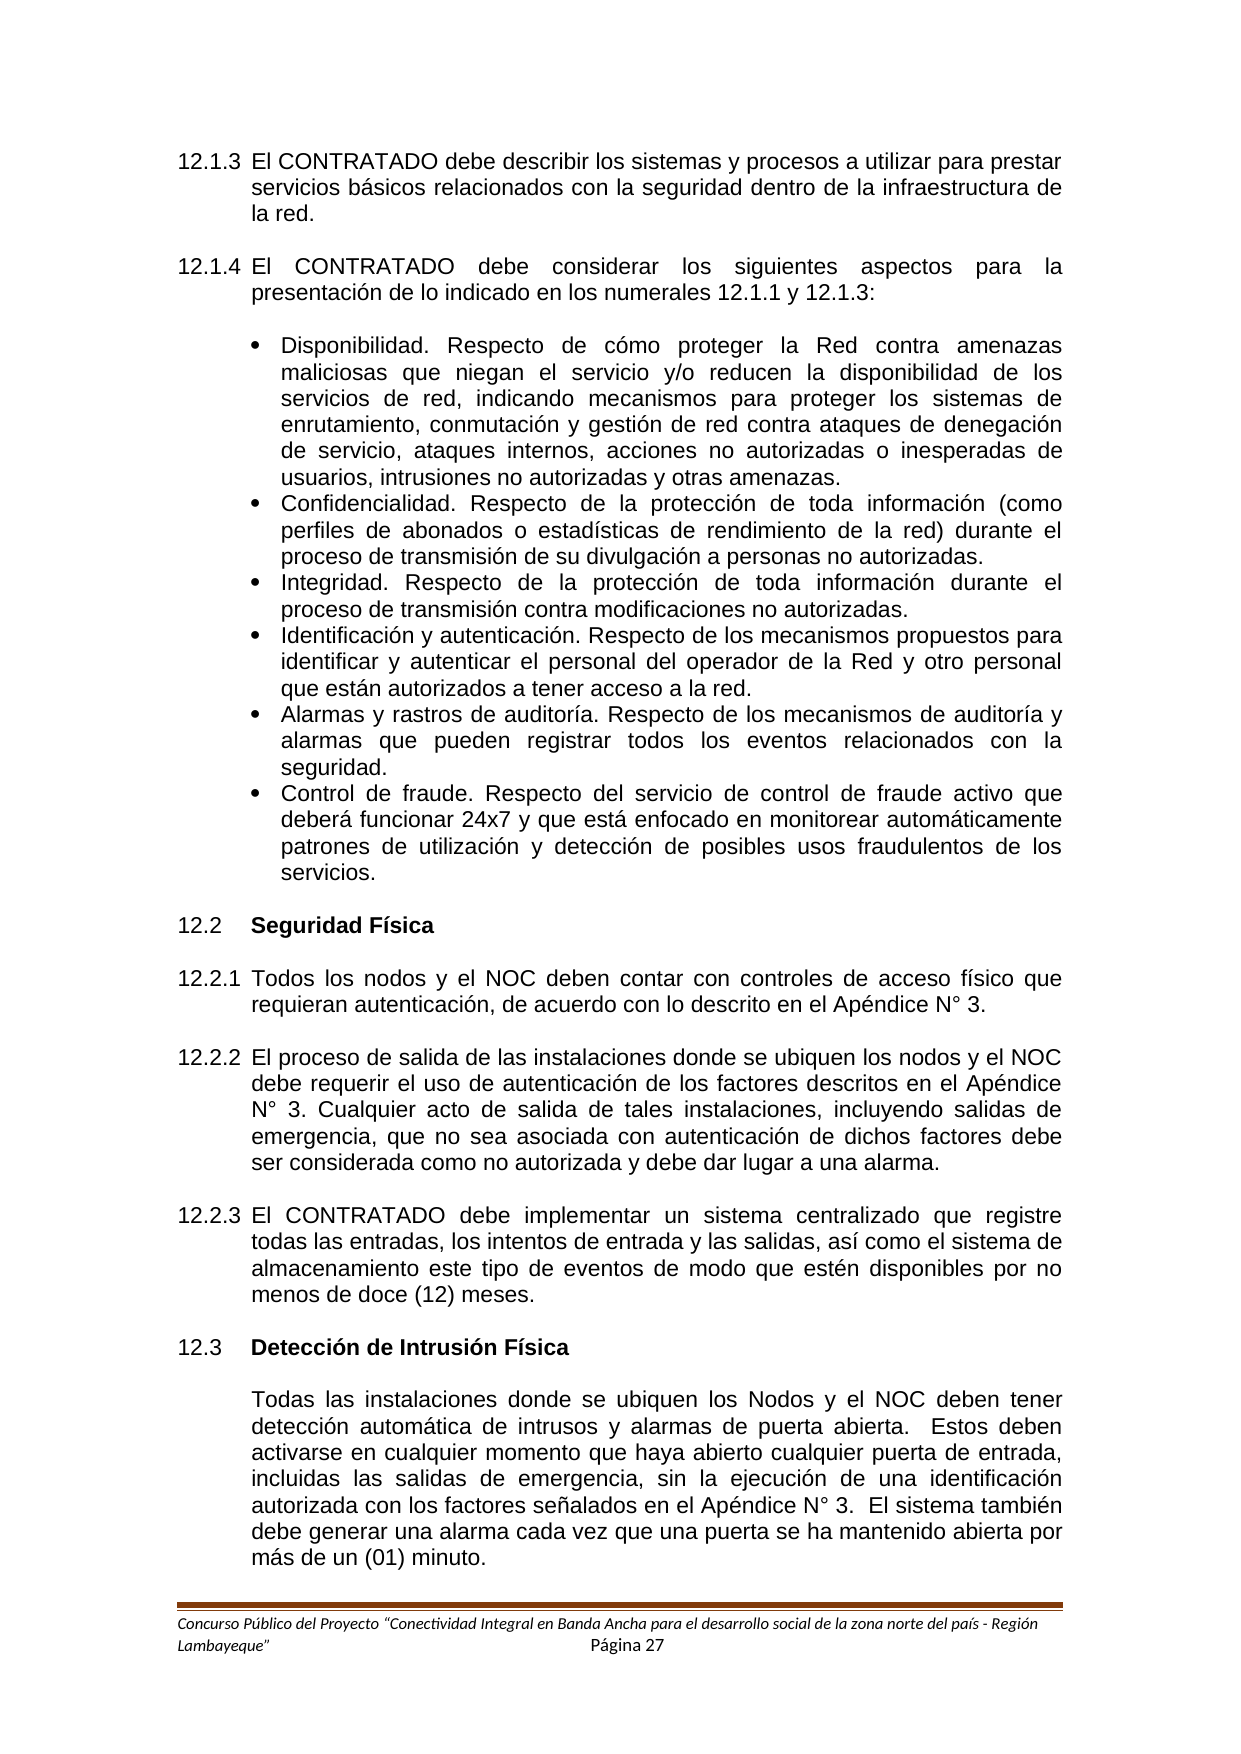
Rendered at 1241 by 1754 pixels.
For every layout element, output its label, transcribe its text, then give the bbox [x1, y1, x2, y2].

list Todas las instalaciones donde se ubiquen los Nodos y el NOC deben tener detección automática de intrusos y alarmas de puerta abierta. Estos deben activarse en cualquier momento que haya abierto cualquier puerta de entrada, incluidas las salidas de emergencia, sin la ejecución de una identificación autorizada con los factores señalados en el Apéndice N° 3. El sistema también debe generar una alarma cada vez que una puerta se ha mantenido abierta por más de un (01) minuto. [251, 1386, 1063, 1571]
list Control de fraude. Respecto del servicio de control de fraude activo que deberá funcionar 24x7 y que está enfocado en monitorear automáticamente patrones de utilización y detección de posibles usos fraudulentos de los servicios. [251, 780, 1063, 886]
list Detección de Intrusión Física [177, 1333, 1063, 1360]
list Identificación y autenticación. Respecto de los mecanismos propuestos para identificar y autenticar el personal del operador de la Red y otro personal que están autorizados a tener acceso a la red. [251, 622, 1063, 701]
list Integridad. Respecto de la protección de toda información durante el proceso de transmisión contra modificaciones no autorizadas. [251, 569, 1063, 622]
list El CONTRATADO debe considerar los siguientes aspectos para la presentación de lo indicado en los numerales 12.1.1 y 12.1.3: [177, 253, 1063, 306]
list Todos los nodos y el NOC deben contar con controles de acceso físico que requieran autenticación, de acuerdo con lo descrito en el Apéndice N° 3. [177, 964, 1063, 1017]
list El CONTRATADO debe describir los sistemas y procesos a utilizar para prestar servicios básicos relacionados con la seguridad dentro de la infraestructura de la red. [177, 148, 1063, 227]
list Alarmas y rastros de auditoría. Respecto de los mecanismos de auditoría y alarmas que pueden registrar todos los eventos relacionados con la seguridad. [251, 701, 1063, 780]
list El CONTRATADO debe implementar un sistema centralizado que registre todas las entradas, los intentos de entrada y las salidas, así como el sistema de almacenamiento este tipo de eventos de modo que estén disponibles por no menos de doce (12) meses. [177, 1202, 1063, 1307]
list Confidencialidad. Respecto de la protección de toda información (como perfiles de abonados o estadísticas de rendimiento de la red) durante el proceso de transmisión de su divulgación a personas no autorizadas. [251, 490, 1063, 569]
list Seguridad Física [177, 912, 1063, 938]
list Disponibilidad. Respecto de cómo proteger la Red contra amenazas maliciosas que niegan el servicio y/o reducen la disponibilidad de los servicios de red, indicando mecanismos para proteger los sistemas de enrutamiento, conmutación y gestión de red contra ataques de denegación de servicio, ataques internos, acciones no autorizadas o inesperadas de usuarios, intrusiones no autorizadas y otras amenazas. [251, 332, 1063, 490]
list El proceso de salida de las instalaciones donde se ubiquen los nodos y el NOC debe requerir el uso de autenticación de los factores descritos en el Apéndice N° 3. Cualquier acto de salida de tales instalaciones, incluyendo salidas de emergencia, que no sea asociada con autenticación de dichos factores debe ser considerada como no autorizada y debe dar lugar a una alarma. [177, 1044, 1063, 1175]
